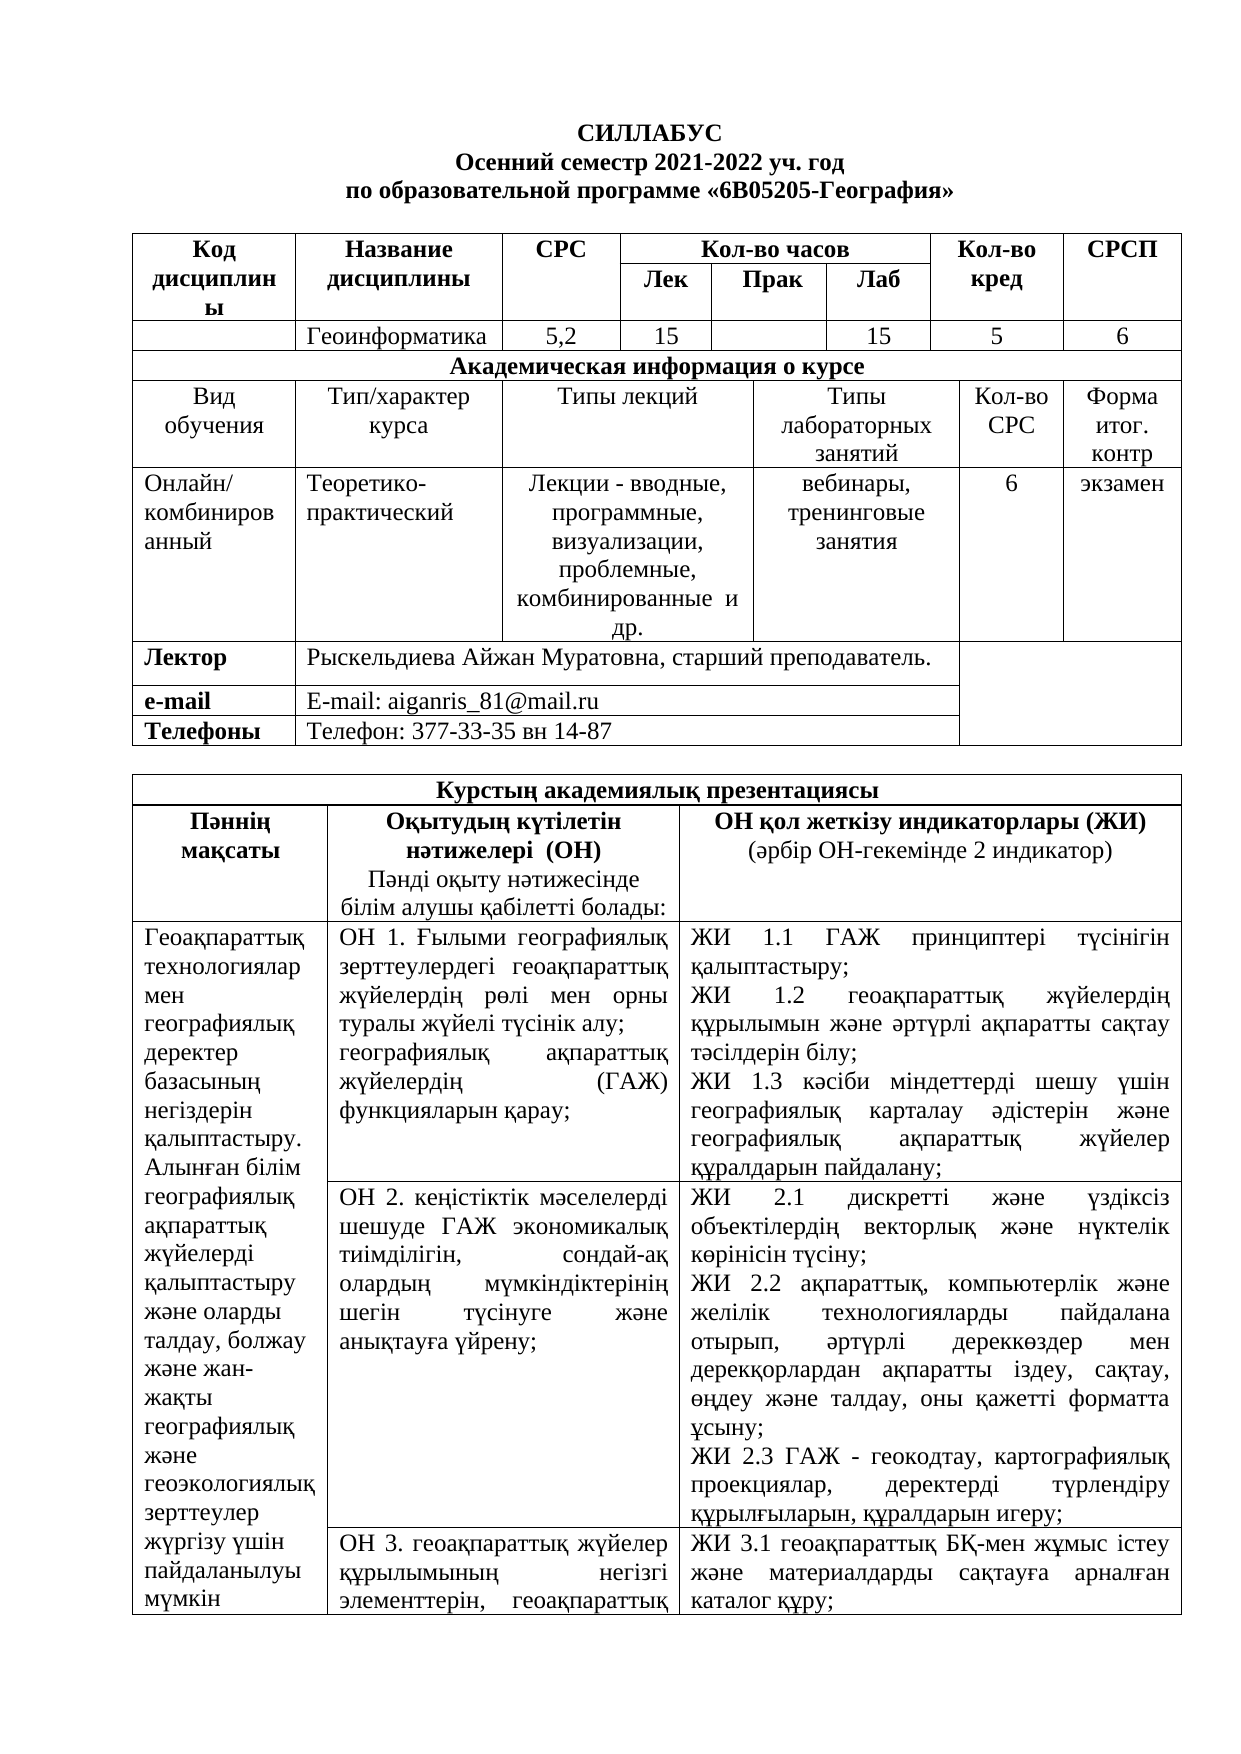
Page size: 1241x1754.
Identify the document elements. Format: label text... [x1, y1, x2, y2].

table_header Курстың академиялық презентациясы [133, 775, 1181, 804]
table_cell E-mail: aiganris_81@mail.ru [296, 686, 959, 715]
table_cell 5 [931, 321, 1063, 350]
table_cell Рыскельдиева Айжан Муратовна, старший преподаватель. [296, 642, 959, 685]
table_cell 5,2 [503, 321, 620, 350]
table_header Код дисциплины [133, 234, 295, 320]
table_cell 6 [1064, 321, 1181, 350]
text СИЛЛАБУС [118, 118, 1181, 147]
table_cell Онлайн/ комбинированный [133, 468, 295, 641]
table_cell Кол-во СРС [960, 381, 1063, 467]
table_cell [328, 1528, 679, 1614]
table_cell Телефон: 377-33-35 вн 14-87 [296, 716, 959, 744]
text Осенний семестр 2021-2022 уч. год [118, 147, 1181, 176]
table_cell Типы лекций [503, 381, 753, 467]
table_header СРСП [1064, 234, 1181, 320]
table_cell Типы лабораторных занятий [754, 381, 959, 467]
table_cell Лаб [827, 264, 930, 320]
table_cell Геоинформатика [296, 321, 502, 350]
table_cell ЖИ 2.1 дискретті және үздіксіз объектілердің векторлық және нүктелік көрінісін түсіну; ЖИ 2.2 ақпараттық, компьютерлік және желілік технологияларды пайдалана отырып, әртүрлі дереккөздер мен дерекқорлардан ақпаратты іздеу, сақтау, өңдеу және талдау, оны қажетті форматта ұсыну; ЖИ 2.3 ГАЖ - геокодтау, картографиялық проекциялар, деректерді түрлендіру құрылғыларын, құралдарын игеру; [680, 1182, 1181, 1527]
table_cell ОН 1. Ғылыми географиялық зерттеулердегі геоақпараттық жүйелердің рөлі мен орны туралы жүйелі түсінік алу; географиялық ақпараттық жүйелердің (ГАЖ) функцияларын қарау; [328, 922, 679, 1181]
table_cell Прак [712, 264, 826, 320]
table_header Пәннің мақсаты [133, 806, 327, 921]
table_cell [133, 321, 295, 350]
table_cell Лек [621, 264, 711, 320]
table_header Оқытудың күтілетін нәтижелері (ОН) Пәнді оқыту нәтижесінде білім алушы қабілетті болады: [328, 806, 679, 921]
table_cell вебинары, тренинговые занятия [754, 468, 959, 641]
table_header Название дисциплины [296, 234, 502, 320]
table_cell Вид обучения [133, 381, 295, 467]
table_header Кол-во часов [621, 234, 930, 263]
table_cell 15 [621, 321, 711, 350]
table_cell Лектор [133, 642, 295, 685]
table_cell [680, 1528, 1181, 1614]
table_cell [712, 321, 826, 350]
table_cell Геоақпараттық технологиялар мен географиялық деректер базасының негіздерін қалыптастыру. Алынған білім географиялық ақпараттық жүйелерді қалыптастыру және оларды талдау, болжау және жан-жақты географиялық және геоэкологиялық зерттеулер жүргізу үшін пайдаланылуы мүмкін [133, 922, 327, 1614]
table_header ОН қол жеткізу индикаторлары (ЖИ) (әрбір ОН-гекемінде 2 индикатор) [680, 806, 1181, 921]
table_cell Академическая информация о курсе [133, 351, 1181, 380]
table_cell 15 [827, 321, 930, 350]
table_cell Телефоны [133, 716, 295, 744]
table_header СРС [503, 234, 620, 320]
table_cell Теоретико-практический [296, 468, 502, 641]
table_cell e-mail [133, 686, 295, 715]
table_cell ЖИ 1.1 ГАЖ принциптері түсінігін қалыптастыру; ЖИ 1.2 геоақпараттық жүйелердің құрылымын және әртүрлі ақпаратты сақтау тәсілдерін білу; ЖИ 1.3 кәсіби міндеттерді шешу үшін географиялық карталау әдістерін және географиялық ақпараттық жүйелер құралдарын пайдалану; [680, 922, 1181, 1181]
table_cell 6 [960, 468, 1063, 641]
table_cell Тип/характер курса [296, 381, 502, 467]
table_cell Лекции - вводные, программные, визуализации, проблемные, комбинированные и др. [503, 468, 753, 641]
table_header Кол-во кред [931, 234, 1063, 320]
text по образовательной программе «6В05205-География» [118, 176, 1181, 204]
table_cell ОН 2. кеңістіктік мәселелерді шешуде ГАЖ экономикалық тиімділігін, сондай-ақ олардың мүмкіндіктерінің шегін түсінуге және анықтауға үйрену; [328, 1182, 679, 1527]
table_cell Форма итог. контр [1064, 381, 1181, 467]
table_cell [960, 642, 1181, 744]
table_cell экзамен [1064, 468, 1181, 641]
